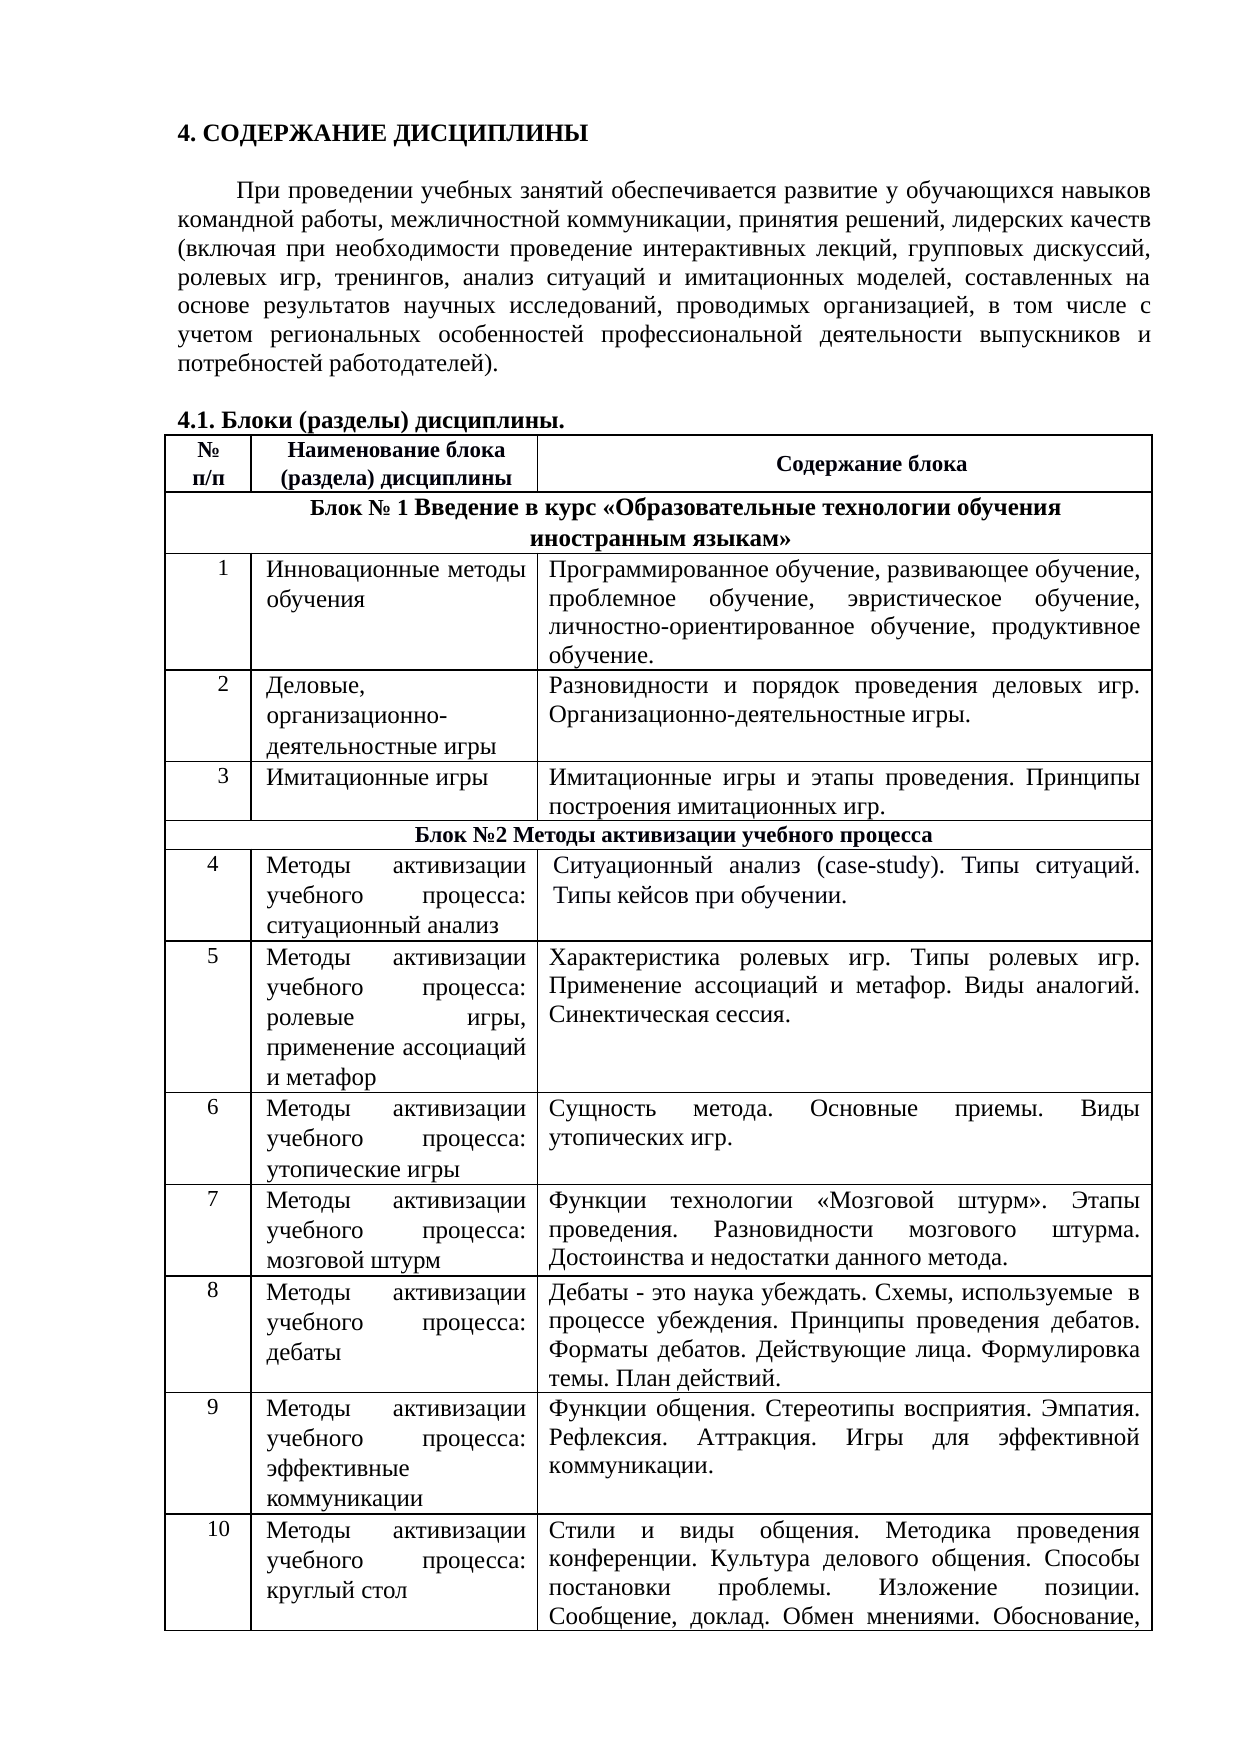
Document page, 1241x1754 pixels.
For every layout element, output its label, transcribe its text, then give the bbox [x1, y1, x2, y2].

table_cell Сущность метода. Основные приемы. Виды утопических игр. [538, 1093, 1151, 1183]
table_cell Методы активизации учебного процесса: ролевые игры, применение ассоциаций и метафор [252, 942, 537, 1092]
table_header № п/п [166, 436, 250, 491]
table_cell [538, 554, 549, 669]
table_cell 6 [166, 1093, 250, 1183]
table_cell Методы активизации учебного процесса: ситуационный анализ [252, 850, 537, 940]
table_cell Блок № 1 Введение в курс «Образовательные технологии обучения иностранным языкам» [166, 493, 1151, 552]
table_cell 2 [166, 671, 250, 761]
table_cell Методы активизации учебного процесса: эффективные коммуникации [252, 1393, 537, 1513]
table_cell Имитационные игры [252, 762, 537, 819]
table_cell 10 [166, 1515, 250, 1630]
text 4. Содержание дисциплины [177, 118, 1152, 147]
table_cell Функции общения. Стереотипы восприятия. Эмпатия. Рефлексия. Аттракция. Игры для эффективной коммуникации. [538, 1393, 1151, 1513]
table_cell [538, 1515, 1151, 1630]
table_cell Дебаты - это наука убеждать. Схемы, используемые в процессе убеждения. Принципы проведения дебатов. Форматы дебатов. Действующие лица. Формулировка темы. План действий. [538, 1277, 1151, 1392]
table_cell 3 [166, 762, 250, 819]
text При проведении учебных занятий обеспечивается развитие у обучающихся навыков командной работы, межличностной коммуникации, принятия решений, лидерских качеств (включая при необходимости проведение интерактивных лекций, групповых дискуссий, ролевых игр, тренингов, анализ ситуаций и имитационных моделей, составленных на основе результатов научных исследований, проводимых организацией, в том числе с учетом региональных особенностей профессиональной деятельности выпускников и потребностей работодателей). [177, 176, 1152, 377]
table_cell Характеристика ролевых игр. Типы ролевых игр. Применение ассоциаций и метафор. Виды аналогий. Синектическая сессия. [538, 942, 1151, 1092]
table_cell 5 [166, 942, 250, 1092]
table_cell Методы активизации учебного процесса: мозговой штурм [252, 1185, 537, 1275]
table_cell Методы активизации учебного процесса: дебаты [252, 1277, 537, 1392]
table_cell 9 [166, 1393, 250, 1513]
table_cell 4 [166, 850, 250, 940]
table_header Содержание блока [538, 436, 1151, 491]
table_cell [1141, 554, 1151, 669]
text 4.1. Блоки (разделы) дисциплины. [177, 406, 1152, 434]
table_cell Инновационные методы обучения [252, 554, 537, 669]
table_cell Деловые, организационно-деятельностные игры [252, 671, 537, 761]
table_cell Имитационные игры и этапы проведения. Принципы построения имитационных игр. [538, 762, 1151, 819]
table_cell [252, 1515, 537, 1630]
table_header Наименование блока (раздела) дисциплины [252, 436, 537, 491]
table_cell 8 [166, 1277, 250, 1392]
table_cell 1 [166, 554, 250, 669]
table_cell Разновидности и порядок проведения деловых игр. Организационно-деятельностные игры. [538, 671, 1151, 761]
table_cell Функции технологии «Мозговой штурм». Этапы проведения. Разновидности мозгового штурма. Достоинства и недостатки данного метода. [538, 1185, 1151, 1275]
table_cell Блок №2 Методы активизации учебного процесса [166, 821, 1151, 848]
table_cell Методы активизации учебного процесса: утопические игры [252, 1093, 537, 1183]
table_cell Ситуационный анализ (case-study). Типы ситуаций. Типы кейсов при обучении. [538, 850, 1151, 940]
table_cell 7 [166, 1185, 250, 1275]
